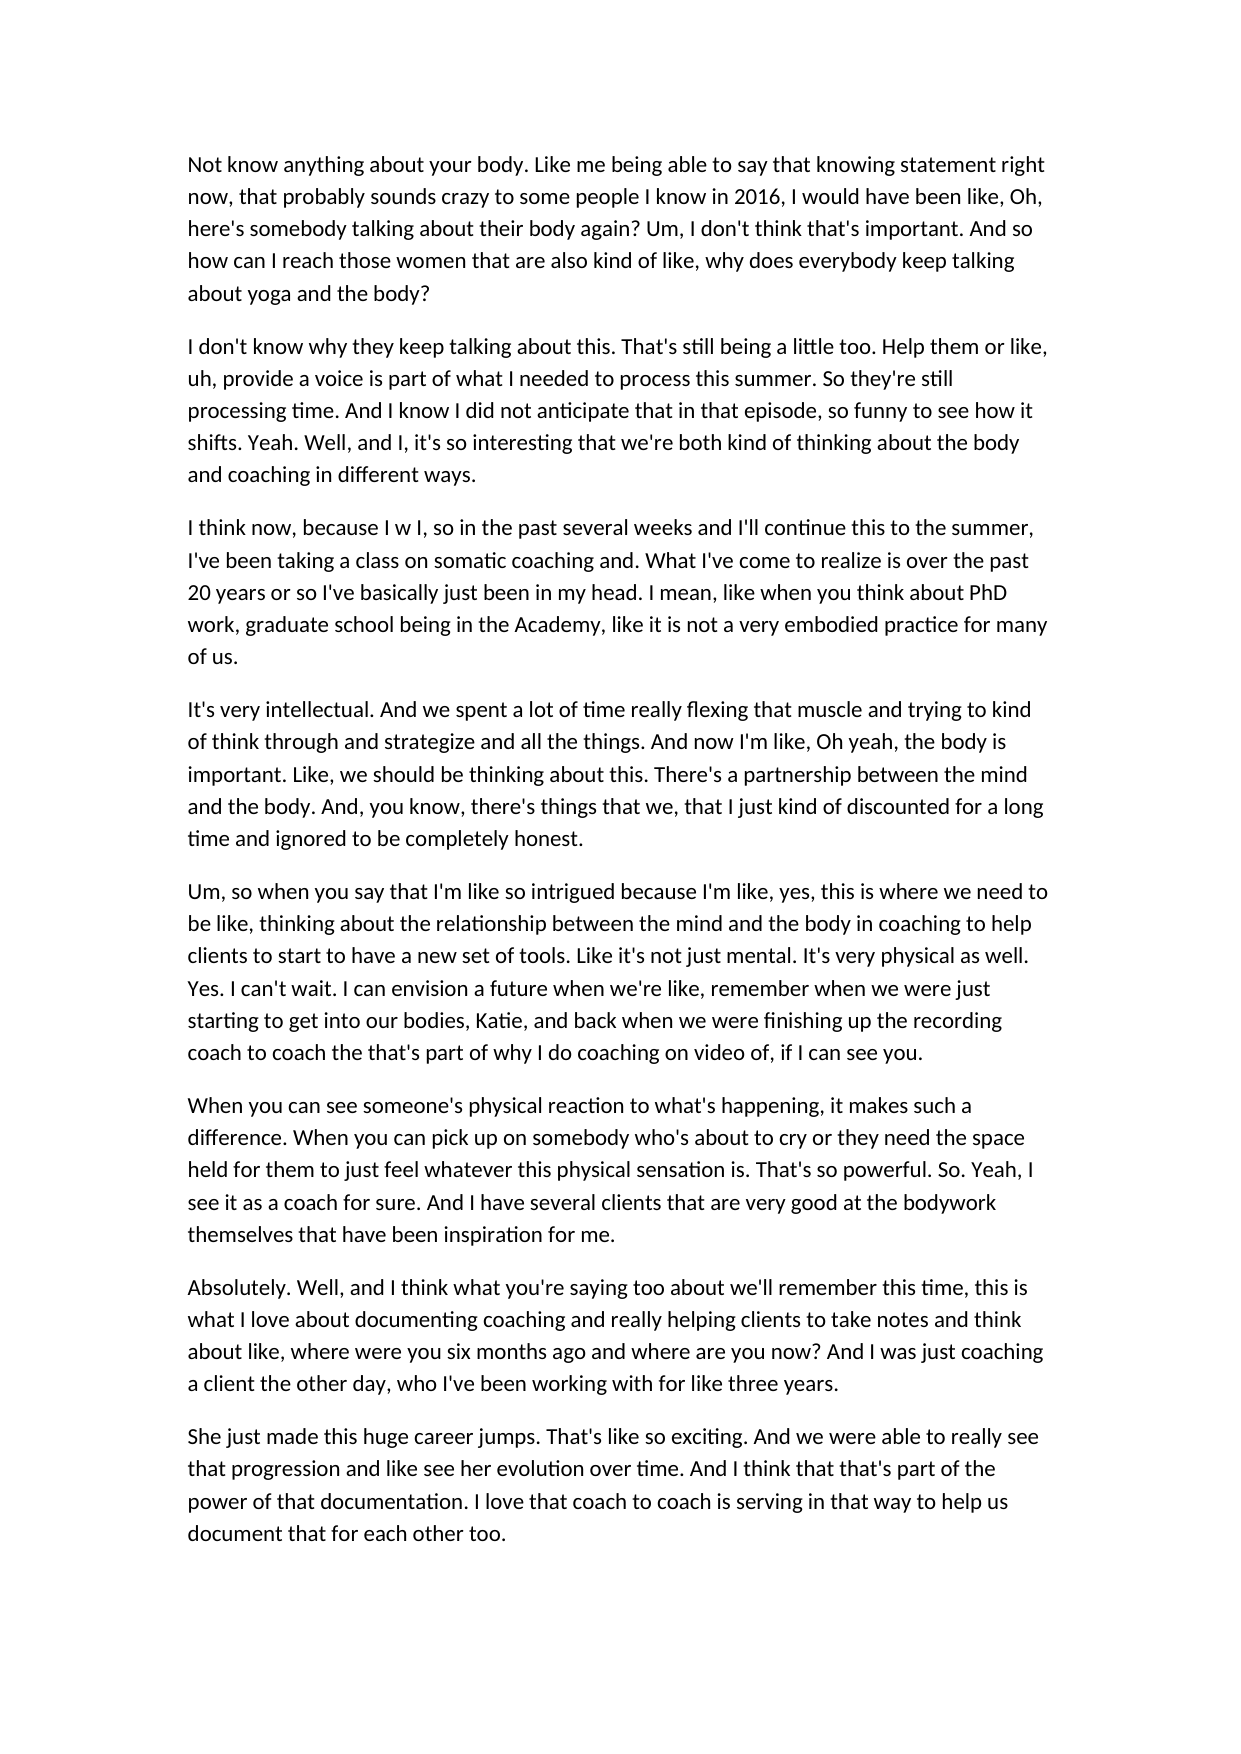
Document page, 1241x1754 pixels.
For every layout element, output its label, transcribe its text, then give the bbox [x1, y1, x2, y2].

text Absolutely. Well, and I think what you're saying too about we'll remember this time, this is what I love about documenting coaching and really helping clients to take notes and think about like, where were you six months ago and where are you now? And I was just coaching a client the other day, who I've been working with for like three years. [187, 1273, 1053, 1397]
text When you can see someone's physical reaction to what's happening, it makes such a difference. When you can pick up on somebody who's about to cry or they need the space held for them to just feel whatever this physical sensation is. That's so powerful. So. Yeah, I see it as a coach for sure. And I have several clients that are very good at the bodywork themselves that have been inspiration for me. [187, 1091, 1053, 1248]
text Not know anything about your body. Like me being able to say that knowing statement right now, that probably sounds crazy to some people I know in 2016, I would have been like, Oh, here's somebody talking about their body again? Um, I don't think that's important. And so how can I reach those women that are also kind of like, why does everybody keep talking about yoga and the body? [187, 150, 1053, 307]
text Um, so when you say that I'm like so intrigued because I'm like, yes, this is where we need to be like, thinking about the relationship between the mind and the body in coaching to help clients to start to have a new set of tools. Like it's not just mental. It's very physical as well. Yes. I can't wait. I can envision a future when we're like, remember when we were just starting to get into our bodies, Katie, and back when we were finishing up the recording coach to coach the that's part of why I do coaching on video of, if I can see you. [187, 877, 1053, 1066]
text It's very intellectual. And we spent a lot of time really flexing that muscle and trying to kind of think through and strategize and all the things. And now I'm like, Oh yeah, the body is important. Like, we should be thinking about this. There's a partnership between the mind and the body. And, you know, there's things that we, that I just kind of discounted for a long time and ignored to be completely honest. [187, 695, 1053, 852]
text She just made this huge career jumps. That's like so exciting. And we were able to really see that progression and like see her evolution over time. And I think that that's part of the power of that documentation. I love that coach to coach is serving in that way to help us document that for each other too. [187, 1422, 1053, 1547]
text I think now, because I w I, so in the past several weeks and I'll continue this to the summer, I've been taking a class on somatic coaching and. What I've come to realize is over the past 20 years or so I've basically just been in my head. I mean, like when you think about PhD work, graduate school being in the Academy, like it is not a very embodied practice for many of us. [187, 513, 1053, 670]
text I don't know why they keep talking about this. That's still being a little too. Help them or like, uh, provide a voice is part of what I needed to process this summer. So they're still processing time. And I know I did not anticipate that in that episode, so funny to see how it shifts. Yeah. Well, and I, it's so interesting that we're both kind of thinking about the body and coaching in different ways. [187, 332, 1053, 488]
